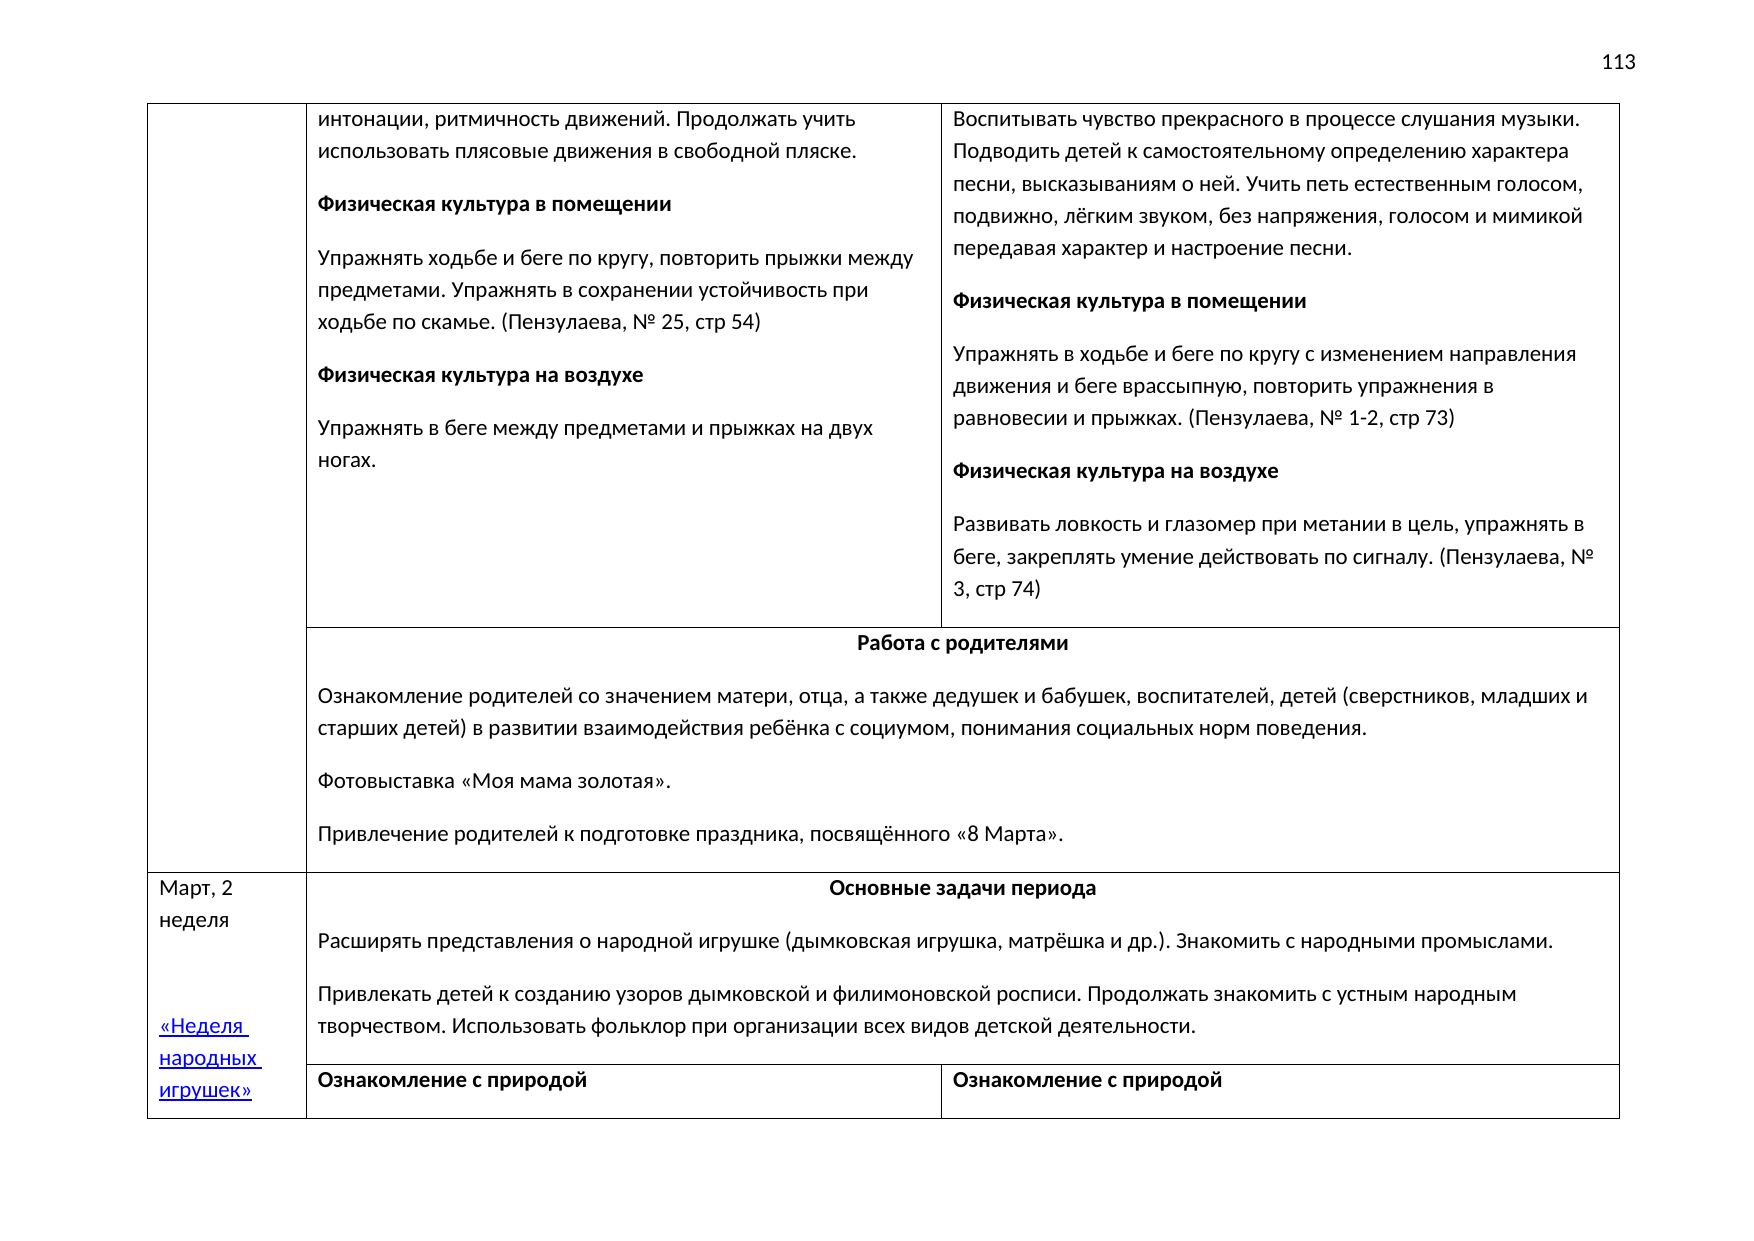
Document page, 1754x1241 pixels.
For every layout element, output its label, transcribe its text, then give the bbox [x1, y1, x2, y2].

table_cell Март, 2 неделя «Неделя народных игрушек» [148, 873, 306, 1117]
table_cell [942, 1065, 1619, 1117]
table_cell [942, 104, 1619, 627]
table_cell Работа с родителями Ознакомление родителей со значением матери, отца, а также дедушек и бабушек, воспитателей, детей (сверстников, младших и старших детей) в развитии взаимодействия ребёнка с социумом, понимания социальных норм поведения. Фотовыставка «Моя мама золотая». Привлечение родителей к подготовке праздника, посвящённого «8 Марта». [307, 628, 1619, 872]
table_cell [307, 104, 941, 627]
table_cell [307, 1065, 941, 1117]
table_cell Основные задачи периода Расширять представления о народной игрушке (дымковская игрушка, матрёшка и др.). Знакомить с народными промыслами. Привлекать детей к созданию узоров дымковской и филимоновской росписи. Продолжать знакомить с устным народным творчеством. Использовать фольклор при организации всех видов детской деятельности. [307, 873, 1619, 1064]
